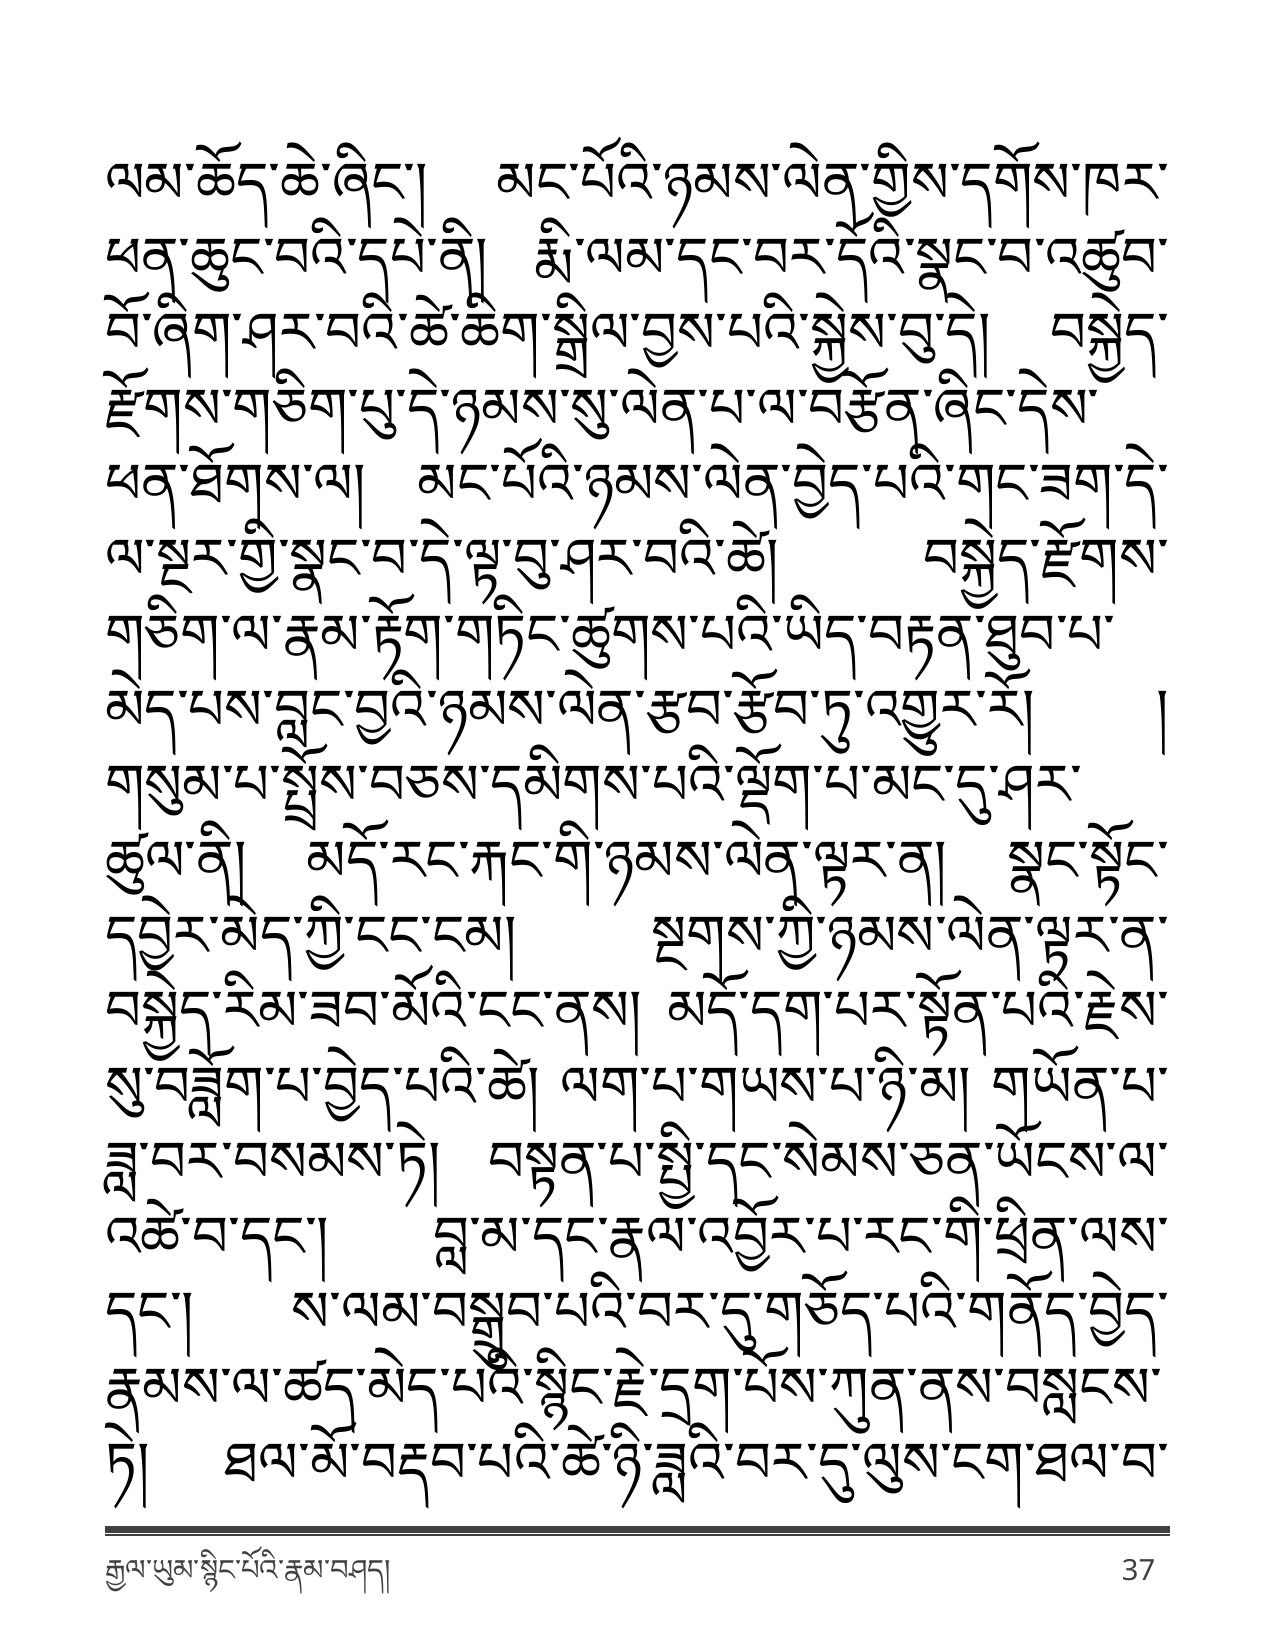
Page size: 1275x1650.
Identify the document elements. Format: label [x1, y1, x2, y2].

text [105, 150, 1170, 1496]
